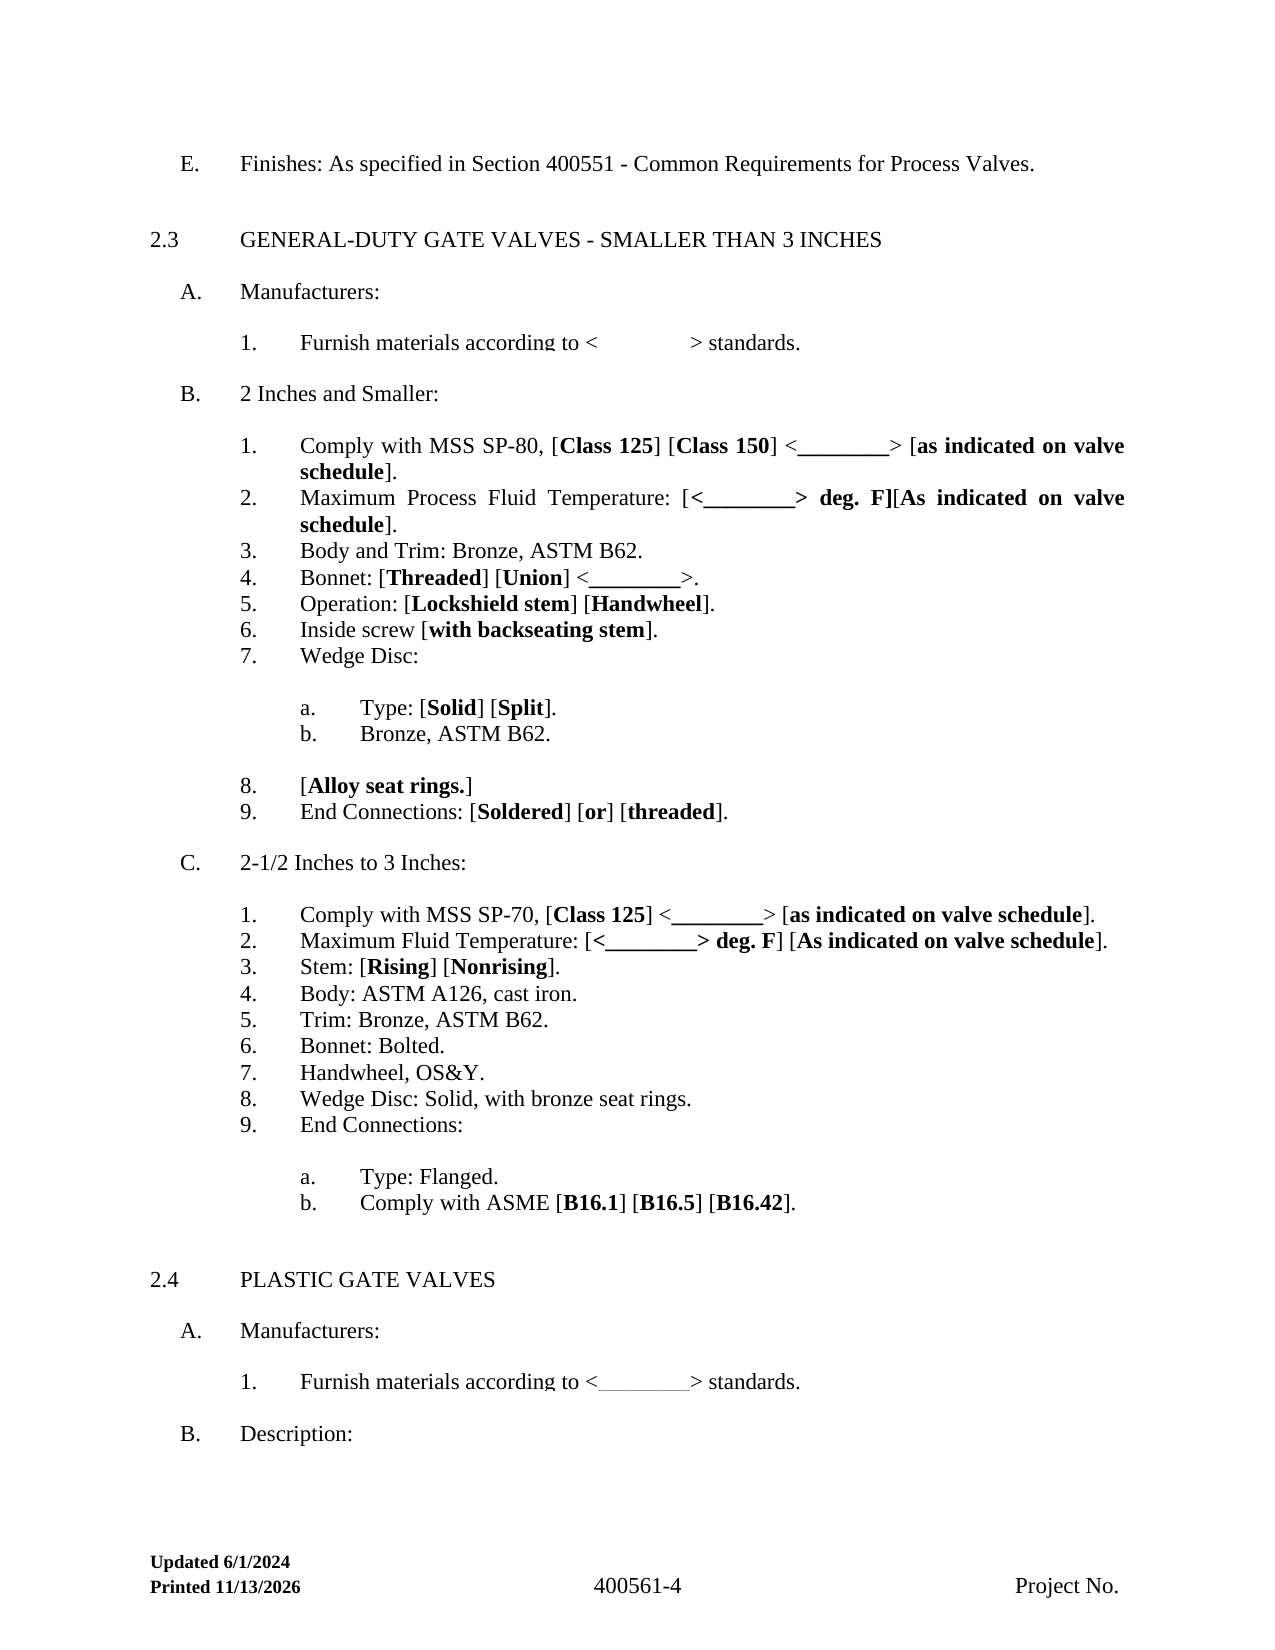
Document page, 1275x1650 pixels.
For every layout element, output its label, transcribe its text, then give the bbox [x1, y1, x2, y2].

text Trim: Bronze, ASTM B62. [240, 1006, 1125, 1032]
text Bonnet: [Threaded] [Union] <________>. [240, 563, 1125, 590]
text PLASTIC GATE VALVES [150, 1266, 1125, 1292]
text Wedge Disc: [240, 643, 1125, 669]
text Bonnet: Bolted. [240, 1032, 1125, 1059]
text Finishes: As specified in Section 400551 - Common Requirements for Process Valves. [180, 150, 1125, 176]
text Inside screw [with backseating stem]. [240, 616, 1125, 643]
text Type: [Solid] [Split]. [300, 694, 1125, 720]
text Description: [180, 1420, 1125, 1446]
text Operation: [Lockshield stem] [Handwheel]. [240, 590, 1125, 616]
text Furnish materials according to <________> standards. [240, 329, 1125, 351]
text 2-1/2 Inches to 3 Inches: [180, 849, 1125, 876]
text GENERAL-DUTY GATE VALVES - SMALLER THAN 3 INCHES [150, 226, 1125, 253]
text Body and Trim: Bronze, ASTM B62. [240, 537, 1125, 563]
text Maximum Fluid Temperature: [<________> deg. F] [As indicated on valve schedule]. [240, 927, 1125, 953]
text Comply with MSS SP-80, [Class 125] [Class 150] <________> [as indicated on valve schedule]. [240, 432, 1125, 484]
text Type: Flanged. [300, 1163, 1125, 1189]
text Maximum Process Fluid Temperature: [<________> deg. F][As indicated on valve schedule]. [240, 484, 1125, 537]
text End Connections: [Soldered] [or] [threaded]. [240, 798, 1125, 824]
text Comply with MSS SP-70, [Class 125] <________> [as indicated on valve schedule]. [240, 901, 1125, 927]
text Body: ASTM A126, cast iron. [240, 980, 1125, 1006]
text Manufacturers: [180, 1317, 1125, 1339]
text Furnish materials according to <________> standards. [240, 1368, 1125, 1391]
text 2 Inches and Smaller: [180, 380, 1125, 407]
text Manufacturers: [180, 278, 1125, 300]
text Stem: [Rising] [Nonrising]. [240, 953, 1125, 980]
text End Connections: [240, 1112, 1125, 1138]
text [Alloy seat rings.] [240, 772, 1125, 798]
text Comply with ASME [B16.1] [B16.5] [B16.42]. [300, 1189, 1125, 1216]
text Handwheel, OS&Y. [240, 1059, 1125, 1085]
text Bronze, ASTM B62. [300, 720, 1125, 747]
text Wedge Disc: Solid, with bronze seat rings. [240, 1085, 1125, 1112]
